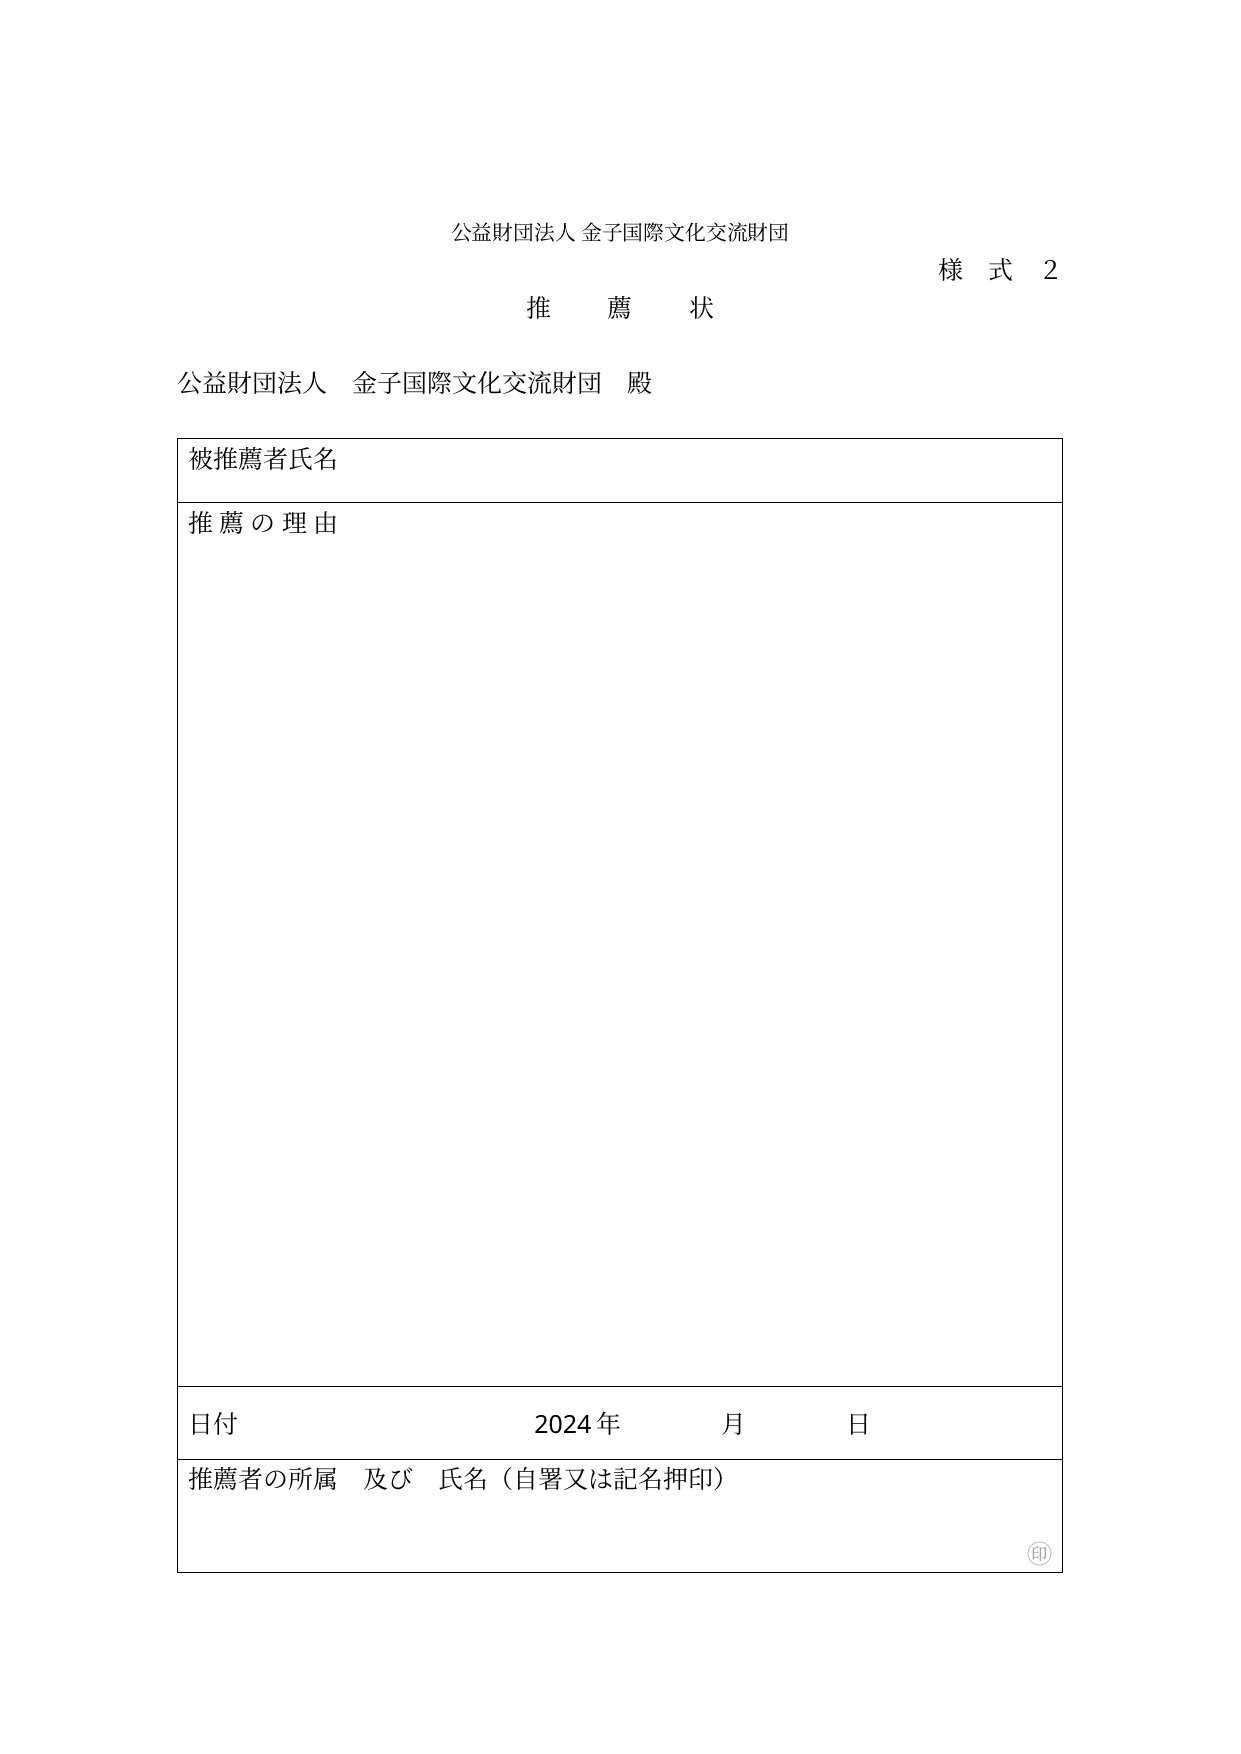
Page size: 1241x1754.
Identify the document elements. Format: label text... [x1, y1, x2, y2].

table_cell 日付 2024年 月 日 [178, 1387, 1062, 1458]
text 公益財団法人 金子国際文化交流財団 [177, 213, 1063, 250]
text 様 式 ２ [177, 250, 1063, 288]
table_header 被推薦者氏名 [178, 439, 1062, 502]
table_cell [178, 1460, 1062, 1572]
table_cell 推薦の理由 [178, 503, 1062, 1386]
text 公益財団法人 金子国際文化交流財団 殿 [177, 363, 1063, 400]
text 推 薦 状 [177, 288, 1063, 325]
